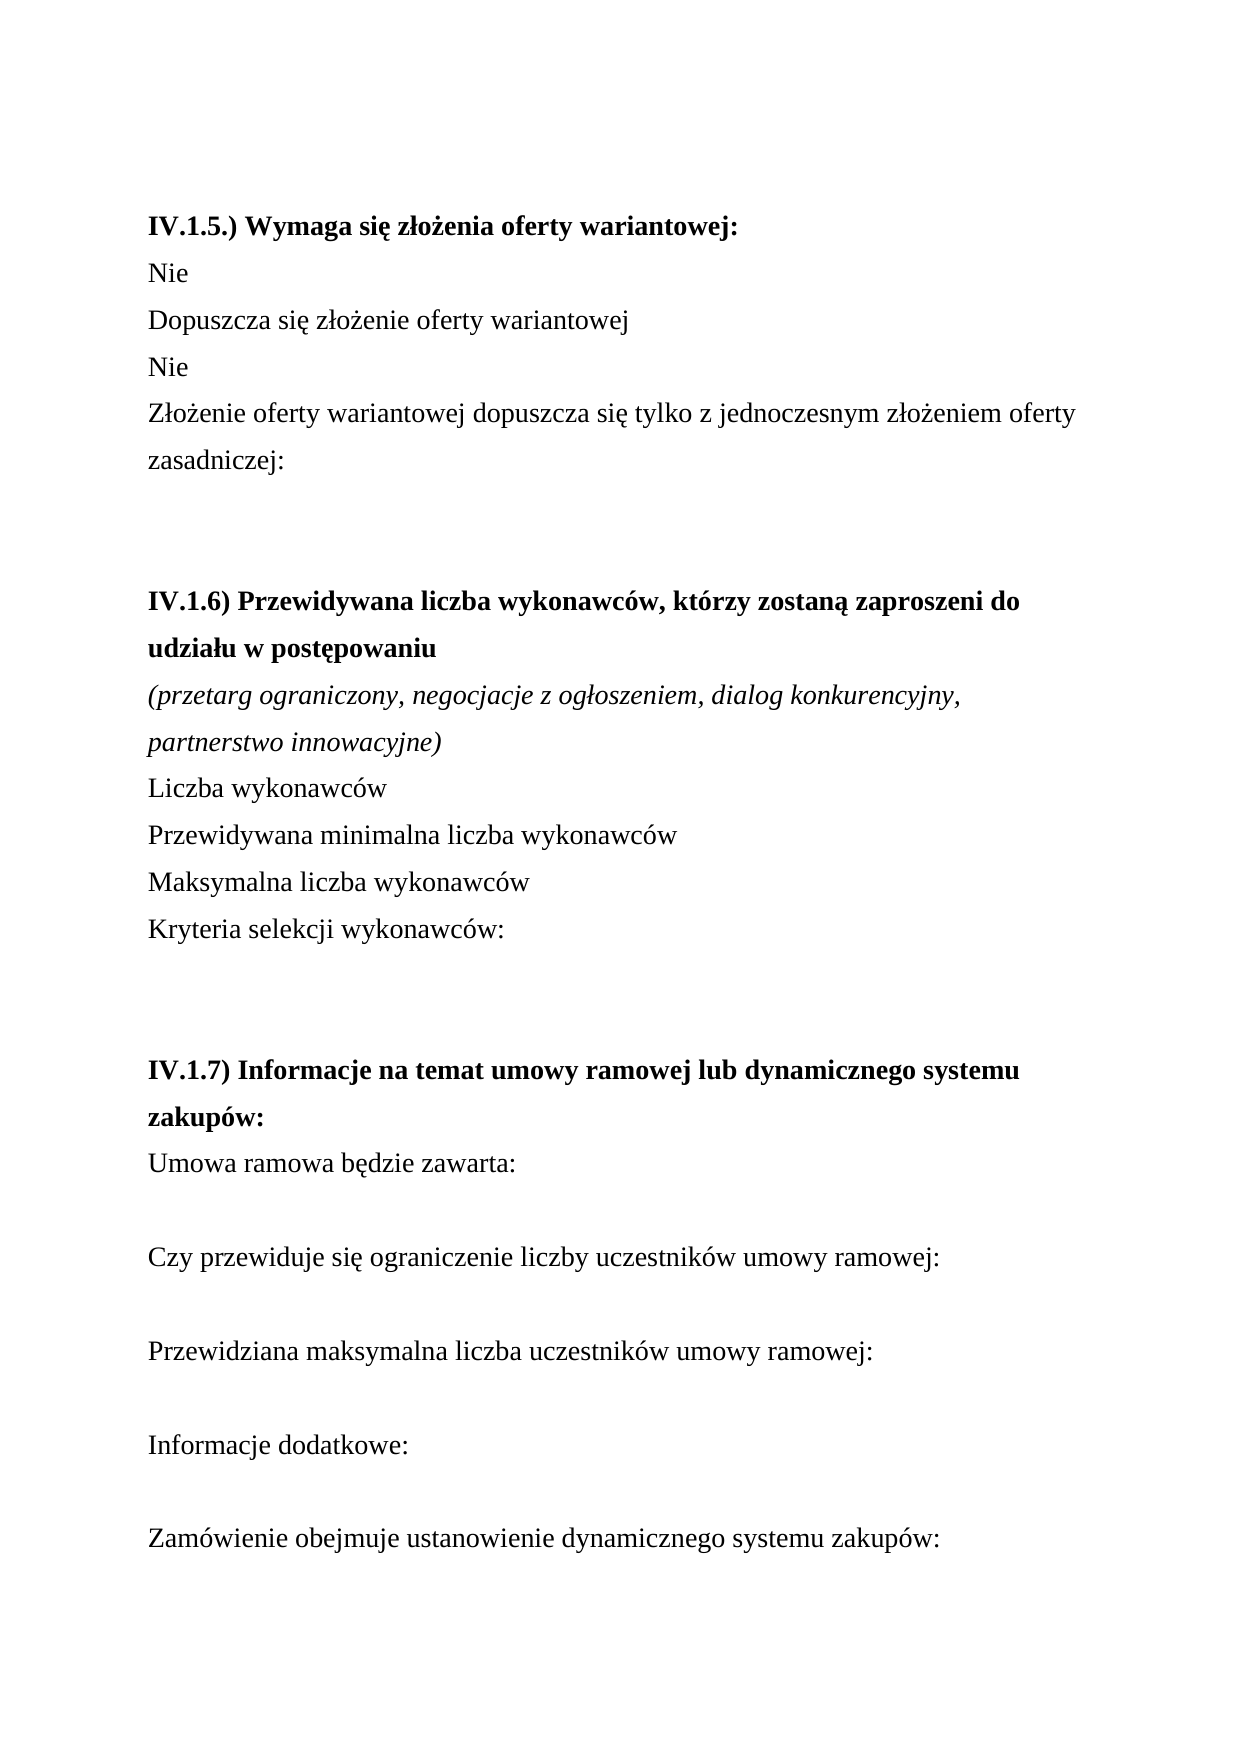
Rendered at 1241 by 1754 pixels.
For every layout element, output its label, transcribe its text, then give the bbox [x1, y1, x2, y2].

text Liczba wykonawców Przewidywana minimalna liczba wykonawców Maksymalna liczba wykonawców Kryteria selekcji wykonawców: [148, 757, 1093, 991]
text IV.1.6) Przewidywana liczba wykonawców, którzy zostaną zaproszeni do udziału w postępowaniu (przetarg ograniczony, negocjacje z ogłoszeniem, dialog konkurencyjny, partnerstwo innowacyjne) [148, 523, 1093, 757]
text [148, 1132, 1093, 1601]
text IV.1.7) Informacje na temat umowy ramowej lub dynamicznego systemu zakupów: [148, 991, 1093, 1132]
text IV.1.5.) Wymaga się złożenia oferty wariantowej: [148, 148, 1093, 241]
text Nie Dopuszcza się złożenie oferty wariantowej Nie Złożenie oferty wariantowej dopuszcza się tylko z jednoczesnym złożeniem oferty zasadniczej: [148, 241, 1093, 523]
